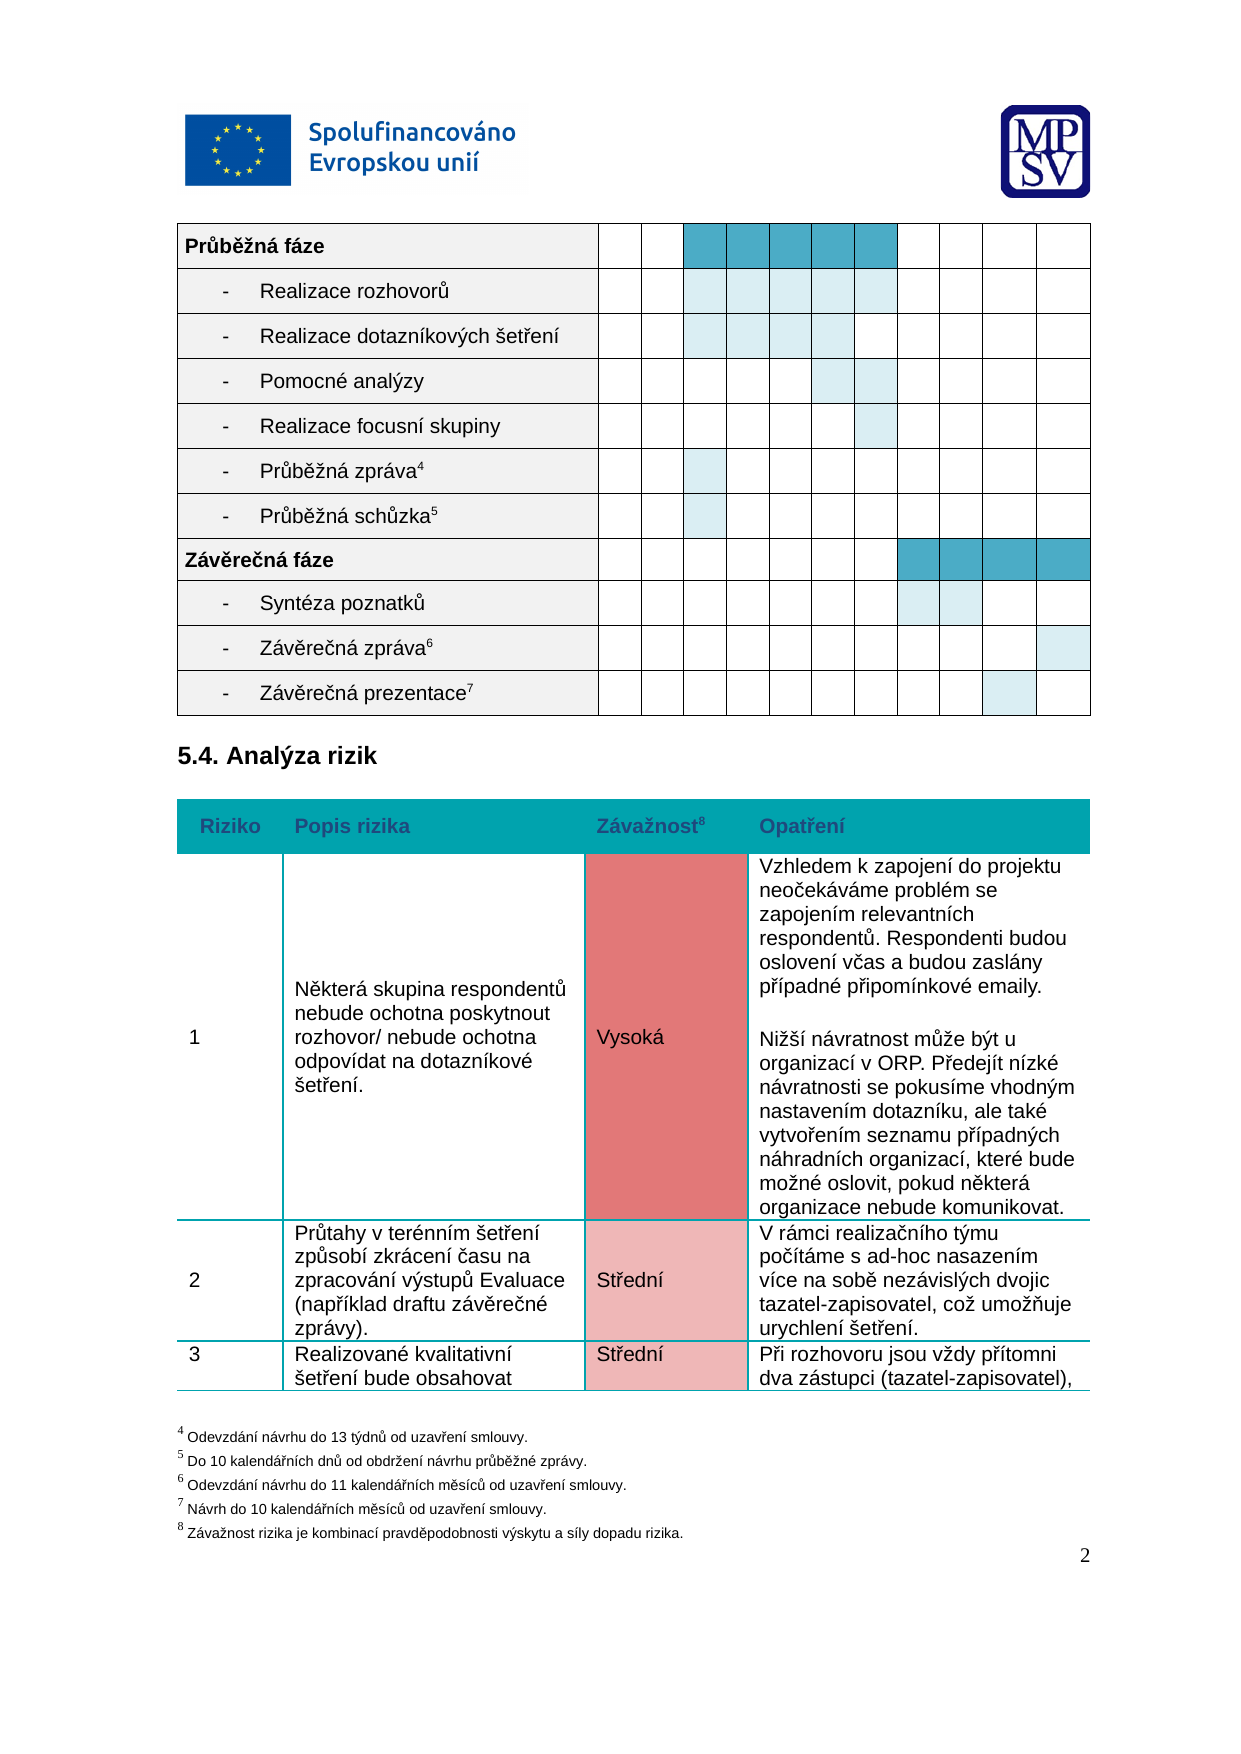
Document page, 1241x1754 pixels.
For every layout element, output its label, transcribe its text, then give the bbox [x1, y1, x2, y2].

table_cell [770, 449, 811, 493]
table_cell Vysoká [586, 854, 747, 1219]
table_cell [983, 449, 1036, 493]
table_cell [812, 314, 854, 358]
table_cell Závěrečná fáze [178, 539, 598, 580]
table_cell [812, 494, 854, 538]
table_cell [855, 269, 897, 313]
table_header Závažnost [585, 799, 748, 853]
table_cell [599, 539, 641, 580]
table_cell [1037, 449, 1090, 493]
table_cell [599, 269, 641, 313]
picture [1000, 105, 1091, 198]
table_cell [599, 581, 641, 625]
table_cell 1 [177, 854, 282, 1219]
table_cell [983, 494, 1036, 538]
table_cell Realizace dotazníkových šetření [178, 314, 598, 358]
table_header Opatření [748, 799, 1090, 853]
table_cell [898, 581, 939, 625]
table_cell [1037, 626, 1090, 670]
table_cell [812, 671, 854, 715]
table_cell Průběžná fáze [178, 224, 598, 268]
table_cell [642, 449, 683, 493]
table_cell [812, 449, 854, 493]
table_cell [684, 359, 726, 403]
table_cell [1037, 314, 1090, 358]
table_cell [940, 494, 982, 538]
table_cell [898, 539, 939, 580]
table_cell [983, 671, 1036, 715]
table_cell [684, 404, 726, 448]
table_cell [983, 359, 1036, 403]
table_cell [855, 626, 897, 670]
table_cell [855, 449, 897, 493]
table_cell [727, 539, 769, 580]
table_cell [855, 671, 897, 715]
table_cell [770, 539, 811, 580]
table_cell [727, 581, 769, 625]
table_cell [642, 269, 683, 313]
table_cell [812, 269, 854, 313]
table_cell [855, 224, 897, 268]
table_cell [770, 269, 811, 313]
table_cell [599, 314, 641, 358]
table_cell [727, 224, 769, 268]
table_cell [940, 539, 982, 580]
table_cell [770, 404, 811, 448]
table_cell [684, 671, 726, 715]
table_cell Závěrečná prezentace [178, 671, 598, 715]
table_cell [642, 224, 683, 268]
table_cell [599, 359, 641, 403]
table_cell [983, 539, 1036, 580]
table_cell Střední [586, 1342, 747, 1390]
table_cell [855, 314, 897, 358]
table_cell [727, 449, 769, 493]
table_cell [812, 224, 854, 268]
table_cell [898, 404, 939, 448]
table_cell [684, 626, 726, 670]
table_cell [940, 581, 982, 625]
table_cell [1037, 224, 1090, 268]
table_cell [1037, 671, 1090, 715]
table_cell [940, 671, 982, 715]
table_cell [642, 626, 683, 670]
table_cell [940, 404, 982, 448]
table_cell [940, 224, 982, 268]
table_cell [770, 314, 811, 358]
table_cell [812, 404, 854, 448]
table_cell [898, 671, 939, 715]
table_cell [812, 626, 854, 670]
table_cell [684, 314, 726, 358]
table_cell [898, 269, 939, 313]
subtitle Analýza rizik [177, 741, 1090, 769]
table_cell [983, 581, 1036, 625]
table_cell [983, 404, 1036, 448]
table_cell Závěrečná zpráva [178, 626, 598, 670]
table_cell [599, 449, 641, 493]
table_cell [812, 359, 854, 403]
table_cell [983, 314, 1036, 358]
table_cell Pomocné analýzy [178, 359, 598, 403]
table_cell [642, 671, 683, 715]
table_cell [727, 359, 769, 403]
table_cell [727, 269, 769, 313]
table_cell [770, 224, 811, 268]
table_cell [940, 314, 982, 358]
table_cell [1037, 359, 1090, 403]
table_cell [770, 671, 811, 715]
table_cell [983, 269, 1036, 313]
table_cell [599, 224, 641, 268]
table_cell [1037, 581, 1090, 625]
table_cell [1037, 494, 1090, 538]
table_cell [940, 626, 982, 670]
table_cell [642, 314, 683, 358]
table_cell [684, 449, 726, 493]
table_cell [812, 539, 854, 580]
table_cell [898, 314, 939, 358]
table_cell [642, 359, 683, 403]
table_cell [855, 359, 897, 403]
table_cell [1037, 269, 1090, 313]
table_cell [642, 494, 683, 538]
table_cell Realizace focusní skupiny [178, 404, 598, 448]
table_cell [599, 671, 641, 715]
table_cell [940, 359, 982, 403]
table_cell [855, 581, 897, 625]
table_cell [642, 539, 683, 580]
table_cell [684, 581, 726, 625]
table_cell [684, 224, 726, 268]
table_cell Vzhledem k zapojení do projektu neočekáváme problém se zapojením relevantních respondentů. Respondenti budou oslovení včas a budou zaslány případné připomínkové emaily. Nižší návratnost může být u organizací v ORP. Předejít nízké návratnosti se pokusíme vhodným nastavením dotazníku, ale také vytvořením seznamu případných náhradních organizací, které bude možné oslovit, pokud některá organizace nebude komunikovat. [749, 854, 1090, 1219]
table_cell [727, 404, 769, 448]
table_cell [770, 359, 811, 403]
table_cell [898, 626, 939, 670]
table_cell [898, 449, 939, 493]
table_header Popis rizika [283, 799, 585, 853]
table_cell [1037, 539, 1090, 580]
table_header Riziko [177, 799, 283, 853]
table_cell [684, 494, 726, 538]
table_cell [898, 359, 939, 403]
table_cell [727, 494, 769, 538]
table_cell [940, 269, 982, 313]
table_cell [684, 539, 726, 580]
table_cell [770, 581, 811, 625]
table_cell Některá skupina respondentů nebude ochotna poskytnout rozhovor/ nebude ochotna odpovídat na dotazníkové šetření. [284, 854, 584, 1219]
table_cell [855, 539, 897, 580]
table_cell [940, 449, 982, 493]
table_cell [1037, 404, 1090, 448]
table_cell [599, 626, 641, 670]
table_cell [599, 494, 641, 538]
table_cell [727, 671, 769, 715]
table_cell 2 [177, 1221, 282, 1340]
table_cell [983, 224, 1036, 268]
table_cell [898, 494, 939, 538]
table_cell [770, 494, 811, 538]
table_cell Syntéza poznatků [178, 581, 598, 625]
table_cell Průběžná zpráva [178, 449, 598, 493]
table_cell Realizace rozhovorů [178, 269, 598, 313]
table_cell V rámci realizačního týmu počítáme s ad-hoc nasazením více na sobě nezávislých dvojic tazatel-zapisovatel, což umožňuje urychlení šetření. [749, 1221, 1090, 1340]
picture [177, 103, 529, 195]
table_cell [983, 626, 1036, 670]
table_cell [684, 269, 726, 313]
table_cell [727, 314, 769, 358]
table_cell [599, 404, 641, 448]
table_cell Průtahy v terénním šetření způsobí zkrácení času na zpracování výstupů Evaluace (například draftu závěrečné zprávy). [284, 1221, 584, 1340]
table_cell [642, 581, 683, 625]
table_cell Střední [586, 1221, 747, 1340]
table_cell [770, 626, 811, 670]
table_cell [855, 404, 897, 448]
table_cell [898, 224, 939, 268]
table_cell [727, 626, 769, 670]
table_cell 3 [177, 1342, 282, 1390]
table_cell [642, 404, 683, 448]
table_cell Průběžná schůzka [178, 494, 598, 538]
table_cell [812, 581, 854, 625]
table_cell [855, 494, 897, 538]
